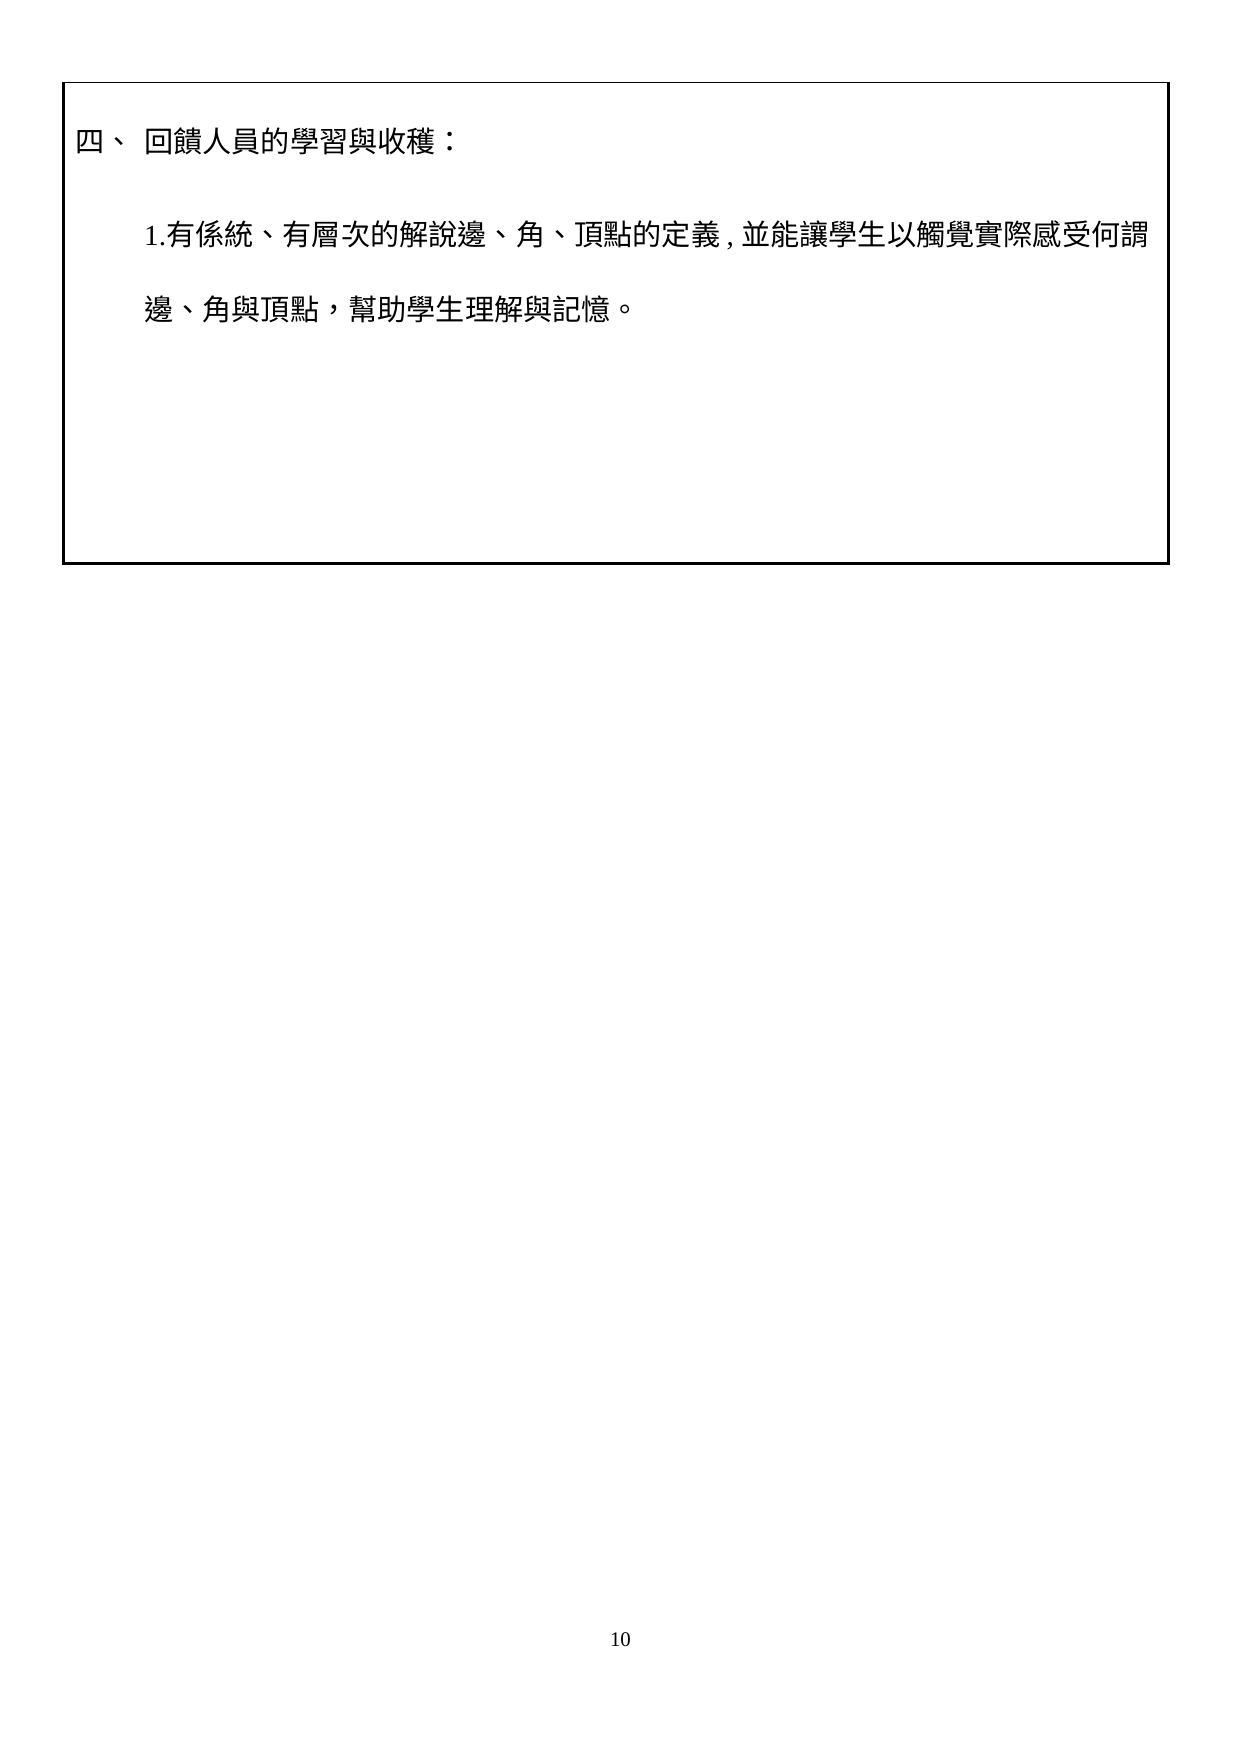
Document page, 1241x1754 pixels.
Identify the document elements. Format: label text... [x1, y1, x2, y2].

table_cell 回饋人員的學習與收穫： 1.有係統、有層次的解說邊、角、頂點的定義 , 並能讓學生以觸覺實際感受何謂邊、角與頂點，幫助學生理解與記憶。 [65, 83, 1167, 562]
